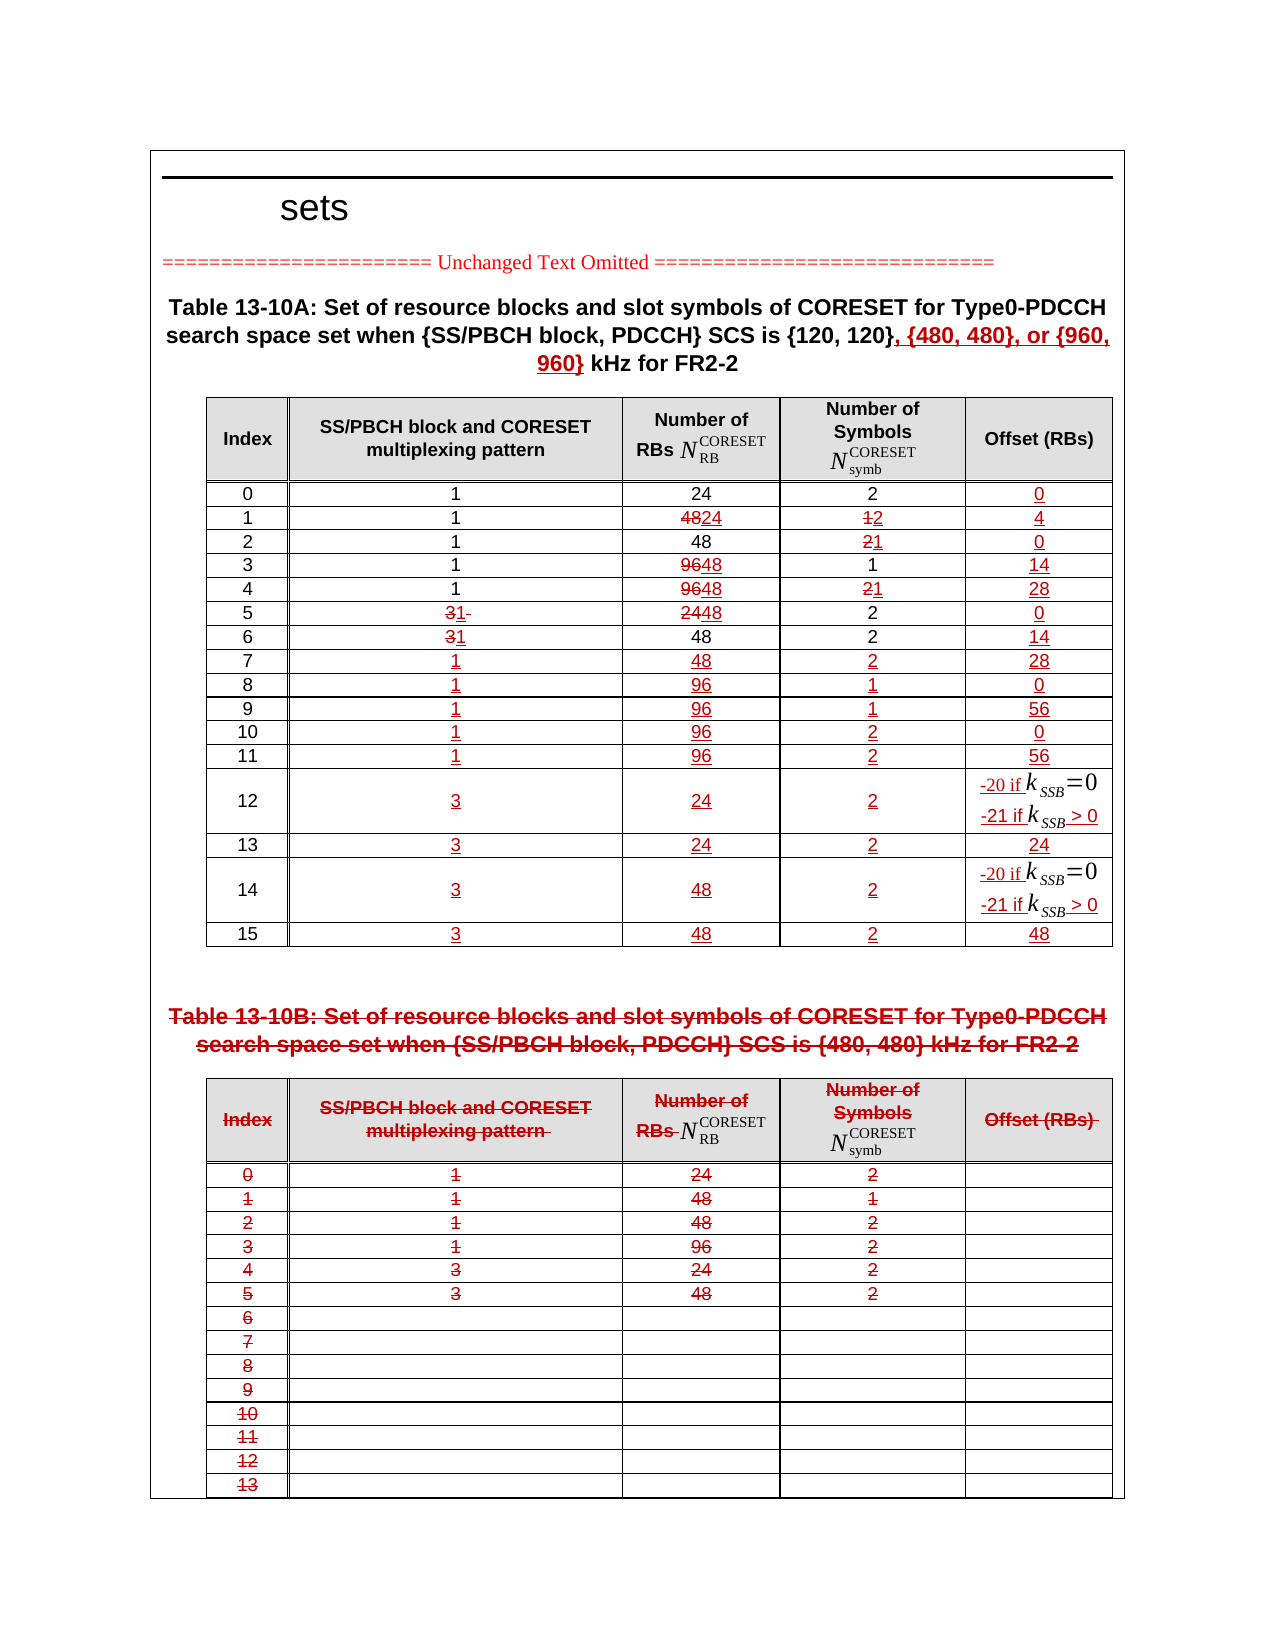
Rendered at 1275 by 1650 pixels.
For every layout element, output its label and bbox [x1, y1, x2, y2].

table_header [151, 151, 1124, 1498]
